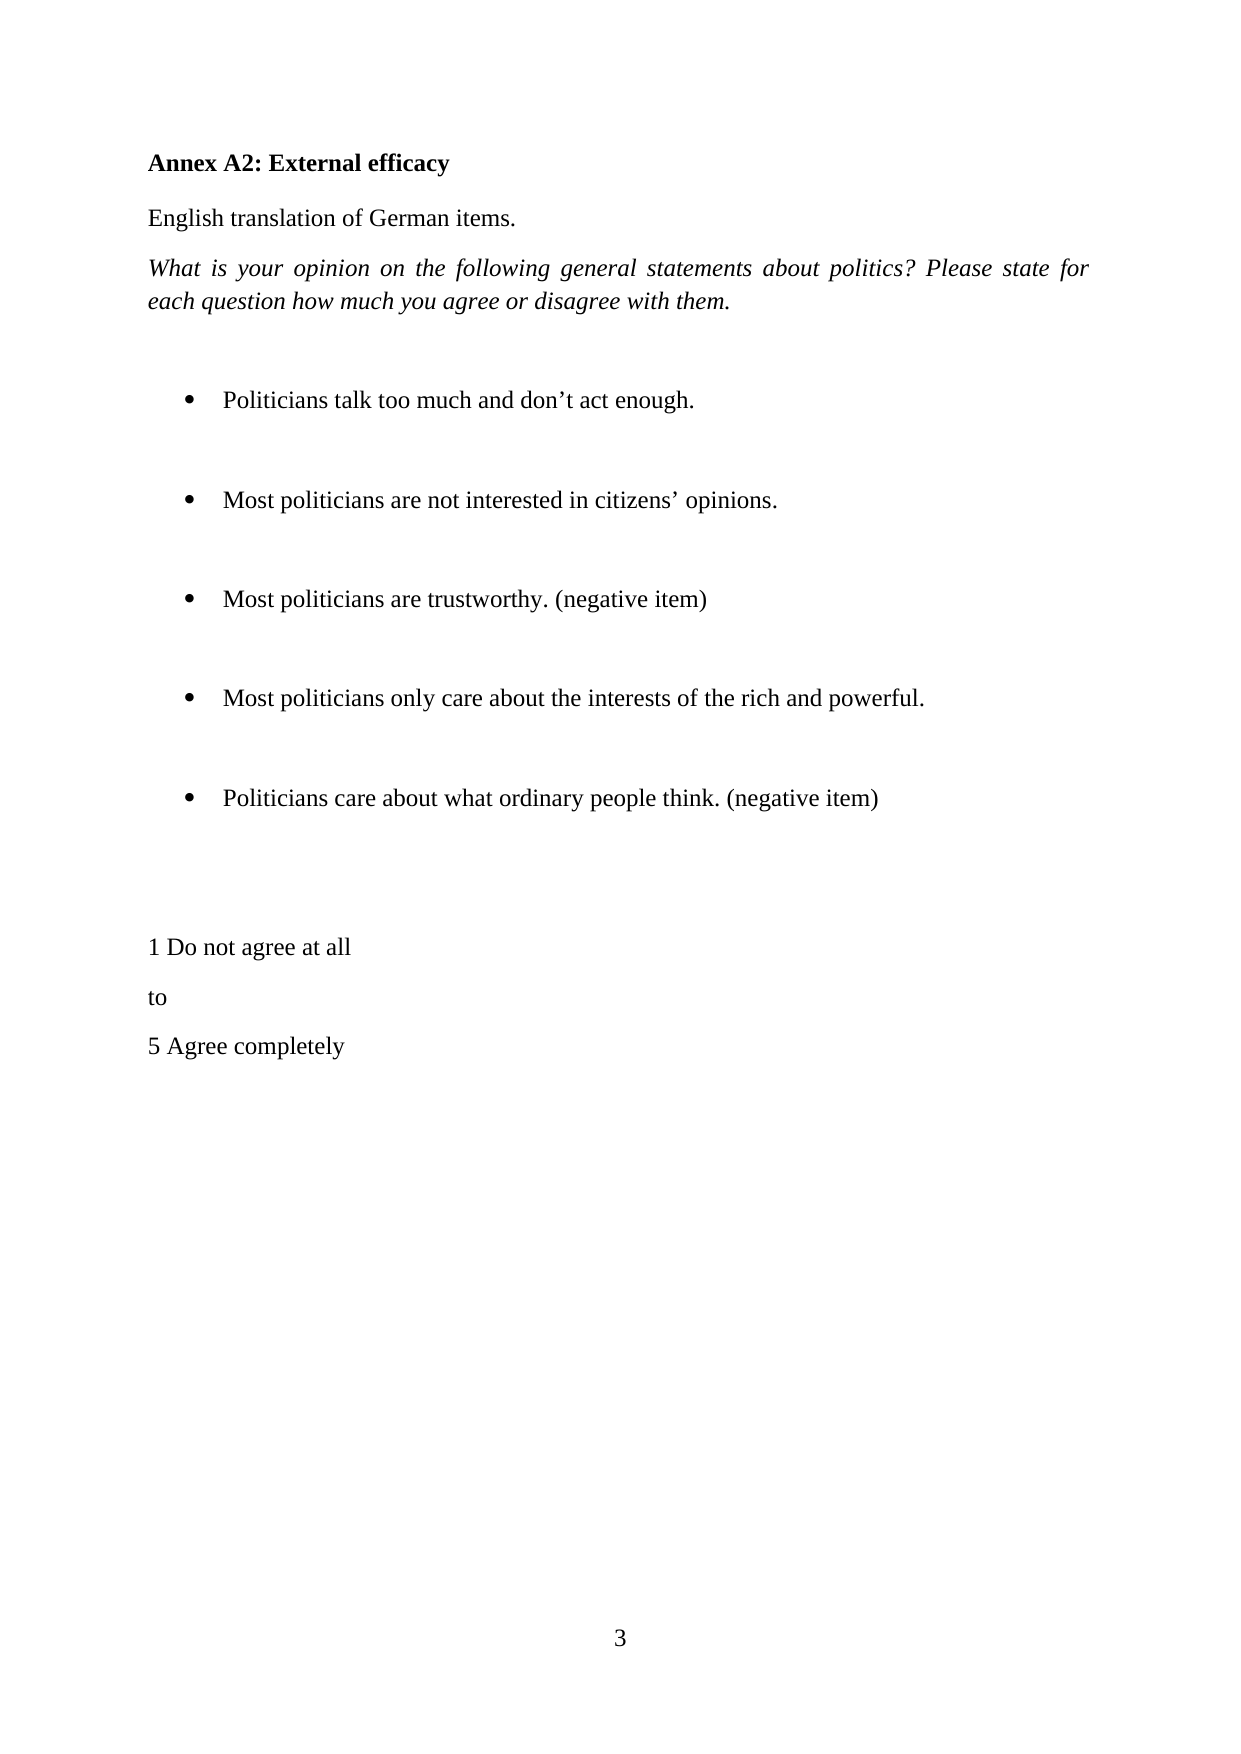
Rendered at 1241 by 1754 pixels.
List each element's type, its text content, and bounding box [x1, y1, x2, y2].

list Most politicians are not interested in citizens’ opinions. [185, 485, 1093, 513]
text What is your opinion on the following general statements about politics? Please state for each question how much you agree or disagree with them. [148, 253, 1093, 315]
list Politicians care about what ordinary people think. (negative item) [185, 783, 1093, 812]
text to [148, 982, 1093, 1010]
list Most politicians only care about the interests of the rich and powerful. [185, 683, 1093, 712]
text 1 Do not agree at all [148, 932, 1093, 961]
list Politicians talk too much and don’t act enough. [185, 385, 1093, 414]
text 5 Agree completely [148, 1031, 1093, 1060]
list Most politicians are trustworthy. (negative item) [185, 584, 1093, 613]
text English translation of German items. [148, 203, 1093, 232]
subtitle Annex A2: External efficacy [148, 148, 1093, 176]
